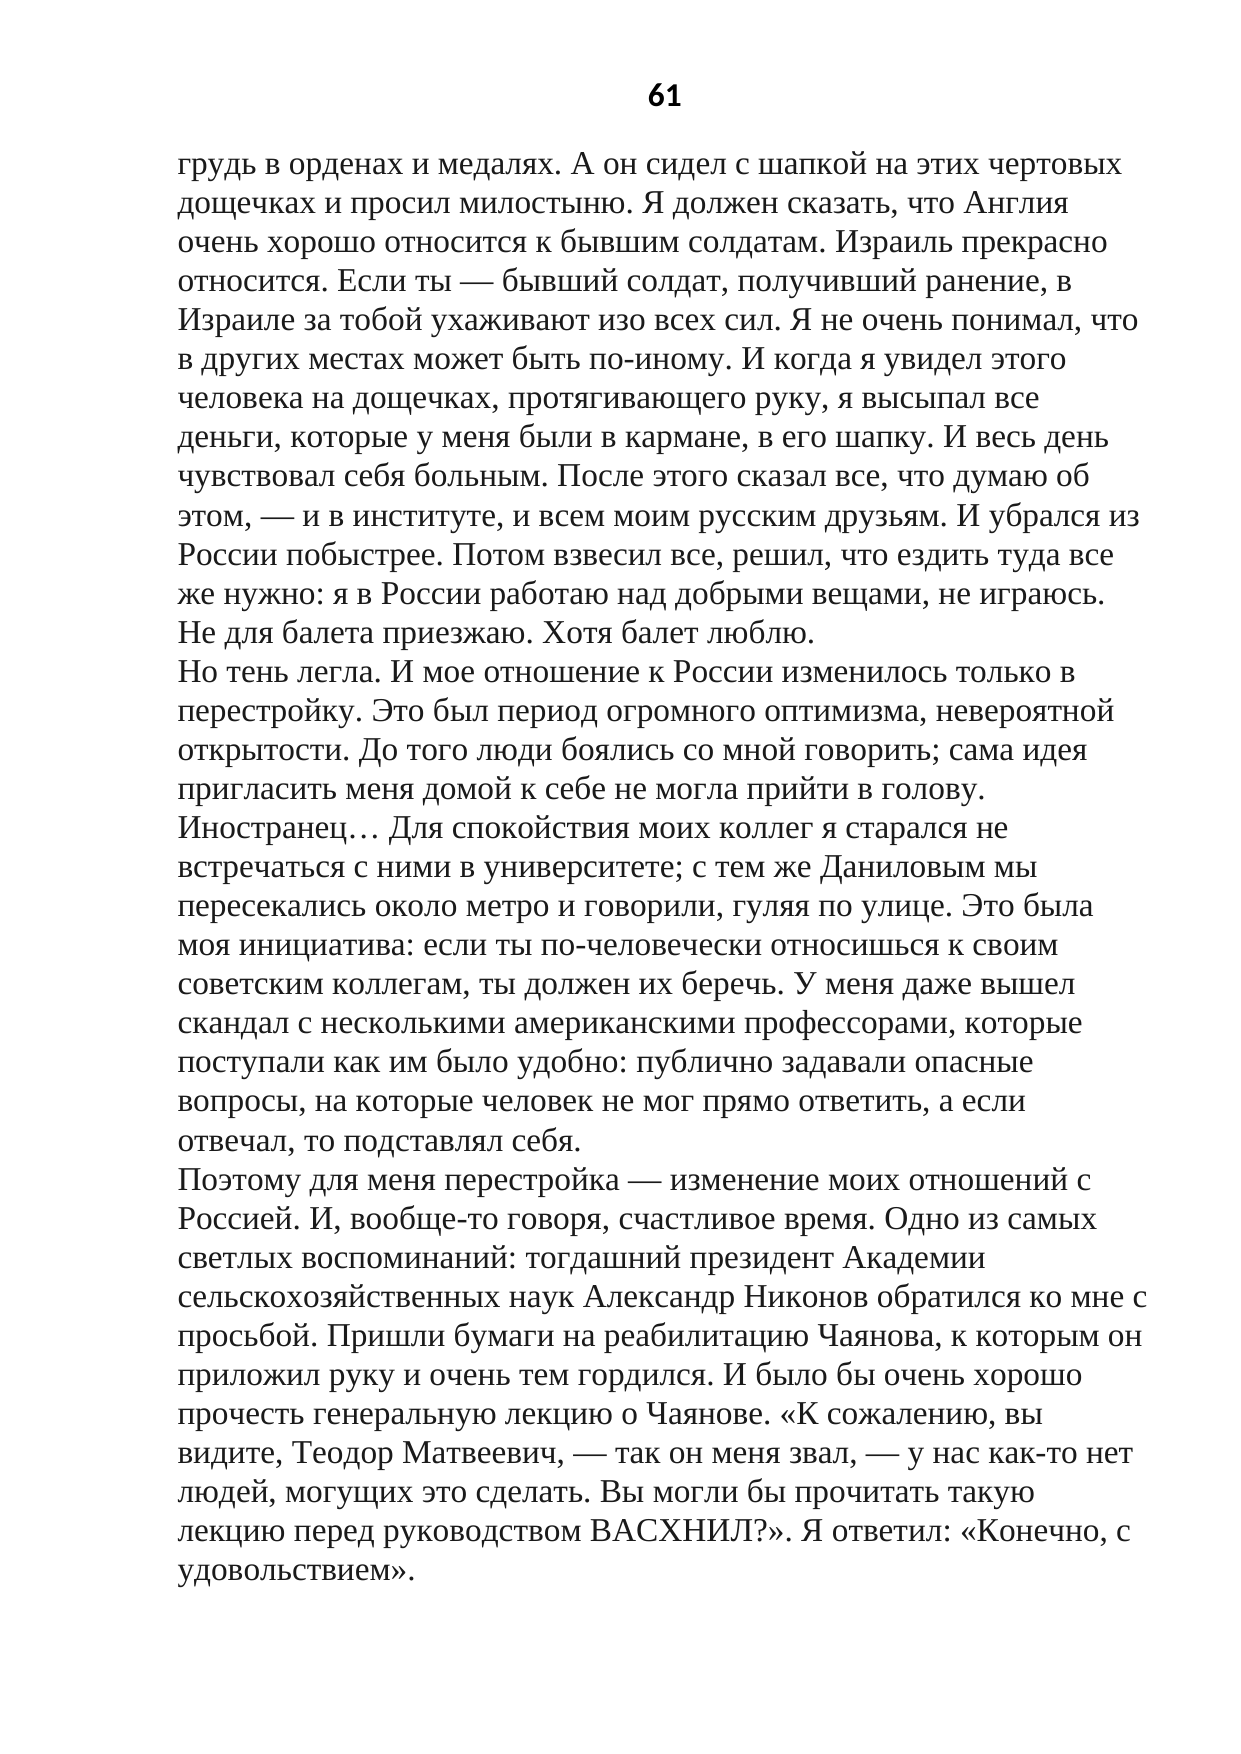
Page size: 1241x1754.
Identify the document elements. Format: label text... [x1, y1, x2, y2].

text Но тень легла. И мое отношение к России изменилось только в перестройку. Это был период огромного оптимизма, невероятной открытости. До того люди боялись со мной говорить; сама идея пригласить меня домой к себе не могла прийти в голову. Иностранец… Для спокойствия моих коллег я старался не встречаться с ними в университете; с тем же Даниловым мы пересекались около метро и говорили, гуляя по улице. Это была моя инициатива: если ты по-человечески относишься к своим советским коллегам, ты должен их беречь. У меня даже вышел скандал с несколькими американскими профессорами, которые поступали как им было удобно: публично задавали опасные вопросы, на которые человек не мог прямо ответить, а если отвечал, то подставлял себя. [177, 650, 1152, 1158]
text Поэтому для меня перестройка — изменение моих отношений с Россией. И, вообще-то говоря, счастливое время. Одно из самых светлых воспоминаний: тогдашний президент Академии сельскохозяйственных наук Александр Никонов обратился ко мне с просьбой. Пришли бумаги на реабилитацию Чаянова, к которым он приложил руку и очень тем гордился. И было бы очень хорошо прочесть генеральную лекцию о Чаянове. «К сожалению, вы видите, Теодор Матвеевич, — так он меня звал, — у нас как-то нет людей, могущих это сделать. Вы могли бы прочитать такую лекцию перед руководством ВАСХНИЛ?». Я ответил: «Конечно, с удовольствием». [177, 1158, 1152, 1588]
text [177, 142, 1152, 650]
